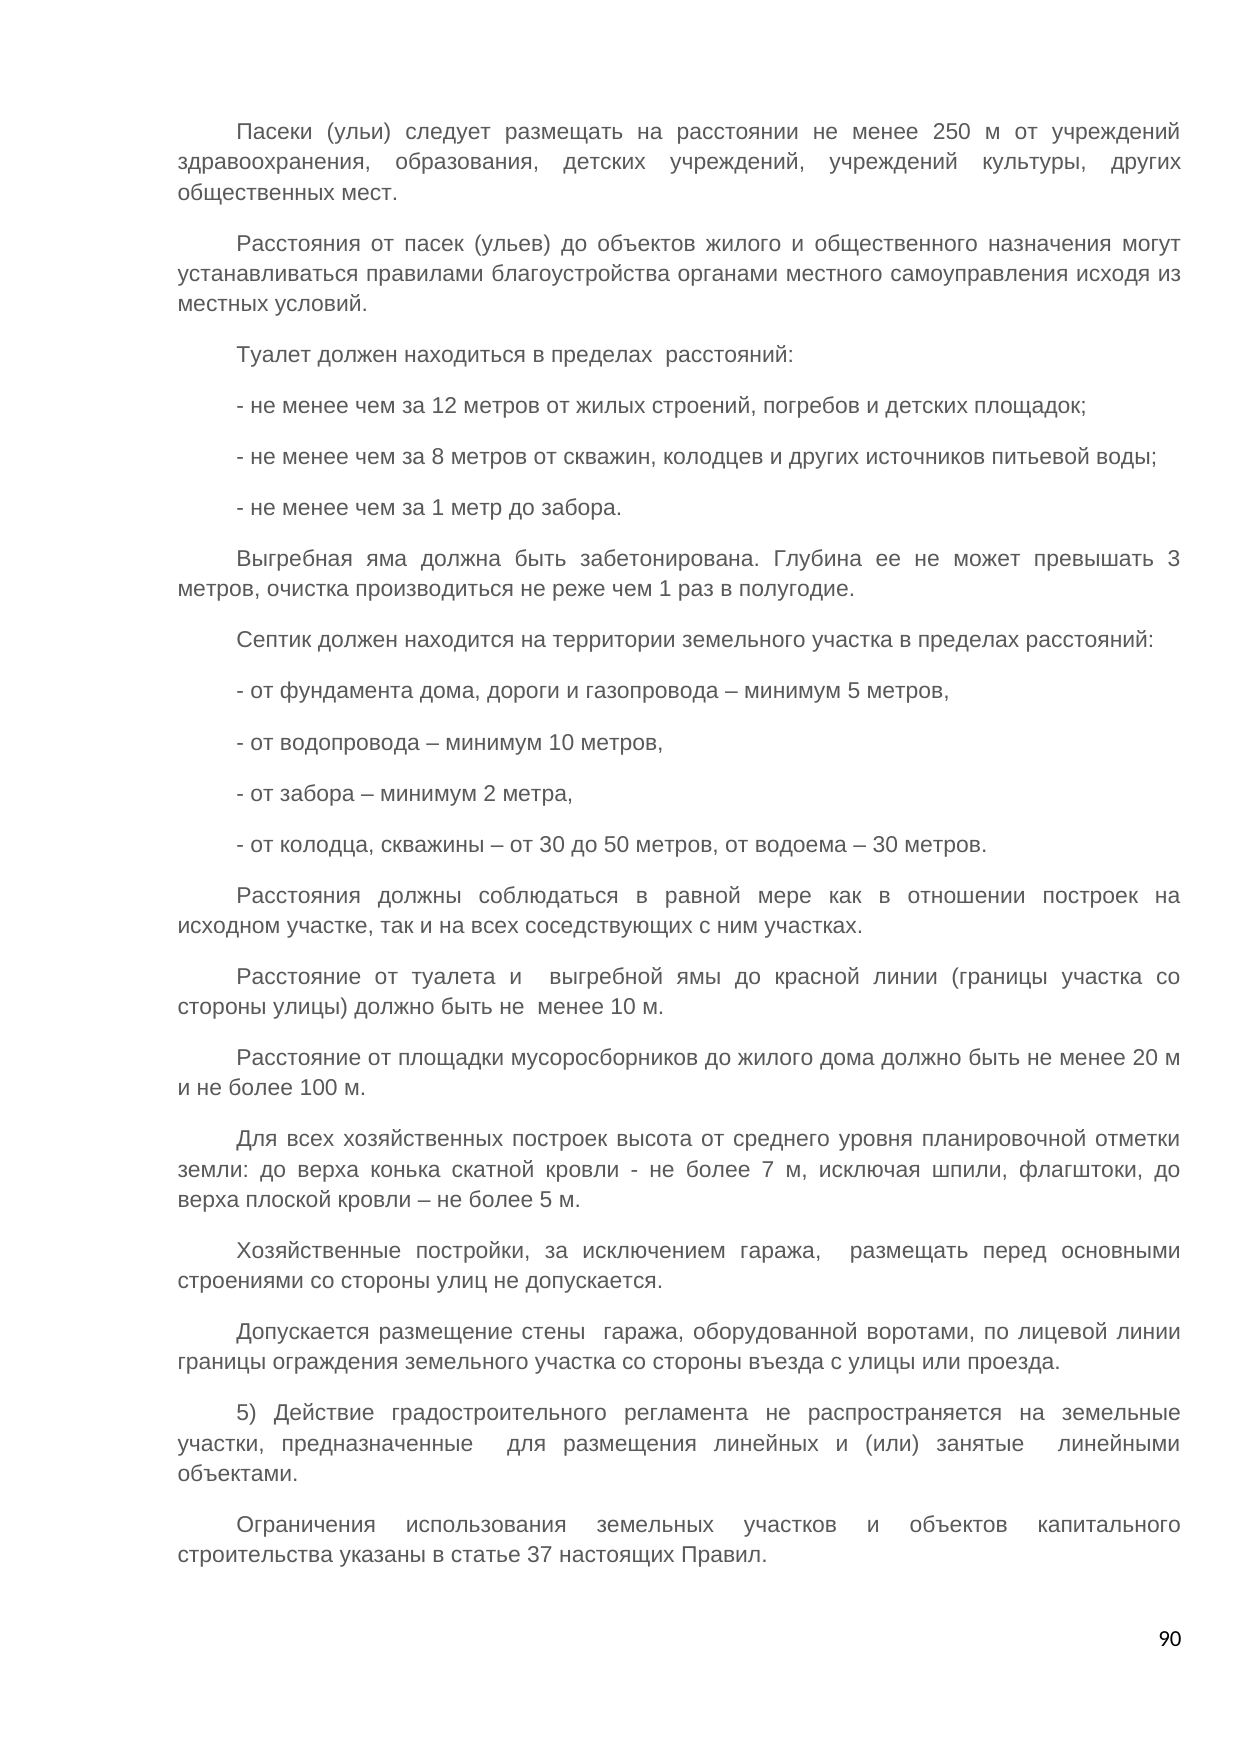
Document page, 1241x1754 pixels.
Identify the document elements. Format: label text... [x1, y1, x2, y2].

text Расстояния от пасек (ульев) до объектов жилого и общественного назначения могут устанавливаться правилами благоустройства органами местного самоуправления исходя из местных условий. [177, 229, 1181, 316]
text Туалет должен находиться в пределах расстояний: [177, 341, 1181, 367]
text - от фундамента дома, дороги и газопровода – минимум 5 метров, [177, 677, 1181, 704]
text Ограничения использования земельных участков и объектов капитального строительства указаны в статье 37 настоящих Правил. [177, 1511, 1181, 1567]
text Пасеки (ульи) следует размещать на расстоянии не менее 250 м от учреждений здравоохранения, образования, детских учреждений, учреждений культуры, других общественных мест. [177, 118, 1181, 205]
text Расстояние от туалета и выгребной ямы до красной линии (границы участка со стороны улицы) должно быть не менее 10 м. [177, 963, 1181, 1019]
text Для всех хозяйственных построек высота от среднего уровня планировочной отметки земли: до верха конька скатной кровли - не более 7 м, исключая шпили, флагштоки, до верха плоской кровли – не более 5 м. [177, 1125, 1181, 1212]
text Допускается размещение стены гаража, оборудованной воротами, по лицевой линии границы ограждения земельного участка со стороны въезда с улицы или проезда. [177, 1318, 1181, 1375]
text Расстояния должны соблюдаться в равной мере как в отношении построек на исходном участке, так и на всех соседствующих с ним участках. [177, 882, 1181, 938]
text - от забора – минимум 2 метра, [177, 779, 1181, 806]
text - не менее чем за 12 метров от жилых строений, погребов и детских площадок; [177, 392, 1181, 418]
text - от водопровода – минимум 10 метров, [177, 728, 1181, 755]
text Септик должен находится на территории земельного участка в пределах расстояний: [177, 626, 1181, 653]
text Расстояние от площадки мусоросборников до жилого дома должно быть не менее 20 м и не более 100 м. [177, 1044, 1181, 1101]
text - не менее чем за 8 метров от скважин, колодцев и других источников питьевой воды; [177, 443, 1181, 469]
text - не менее чем за 1 метр до забора. [177, 494, 1181, 521]
text - от колодца, скважины – от 30 до 50 метров, от водоема – 30 метров. [177, 831, 1181, 857]
text 5) Действие градостроительного регламента не распространяется на земельные участки, предназначенные для размещения линейных и (или) занятые линейными объектами. [177, 1399, 1181, 1486]
text Выгребная яма должна быть забетонирована. Глубина ее не может превышать 3 метров, очистка производиться не реже чем 1 раз в полугодие. [177, 545, 1181, 602]
text Хозяйственные постройки, за исключением гаража, размещать перед основными строениями со стороны улиц не допускается. [177, 1237, 1181, 1293]
